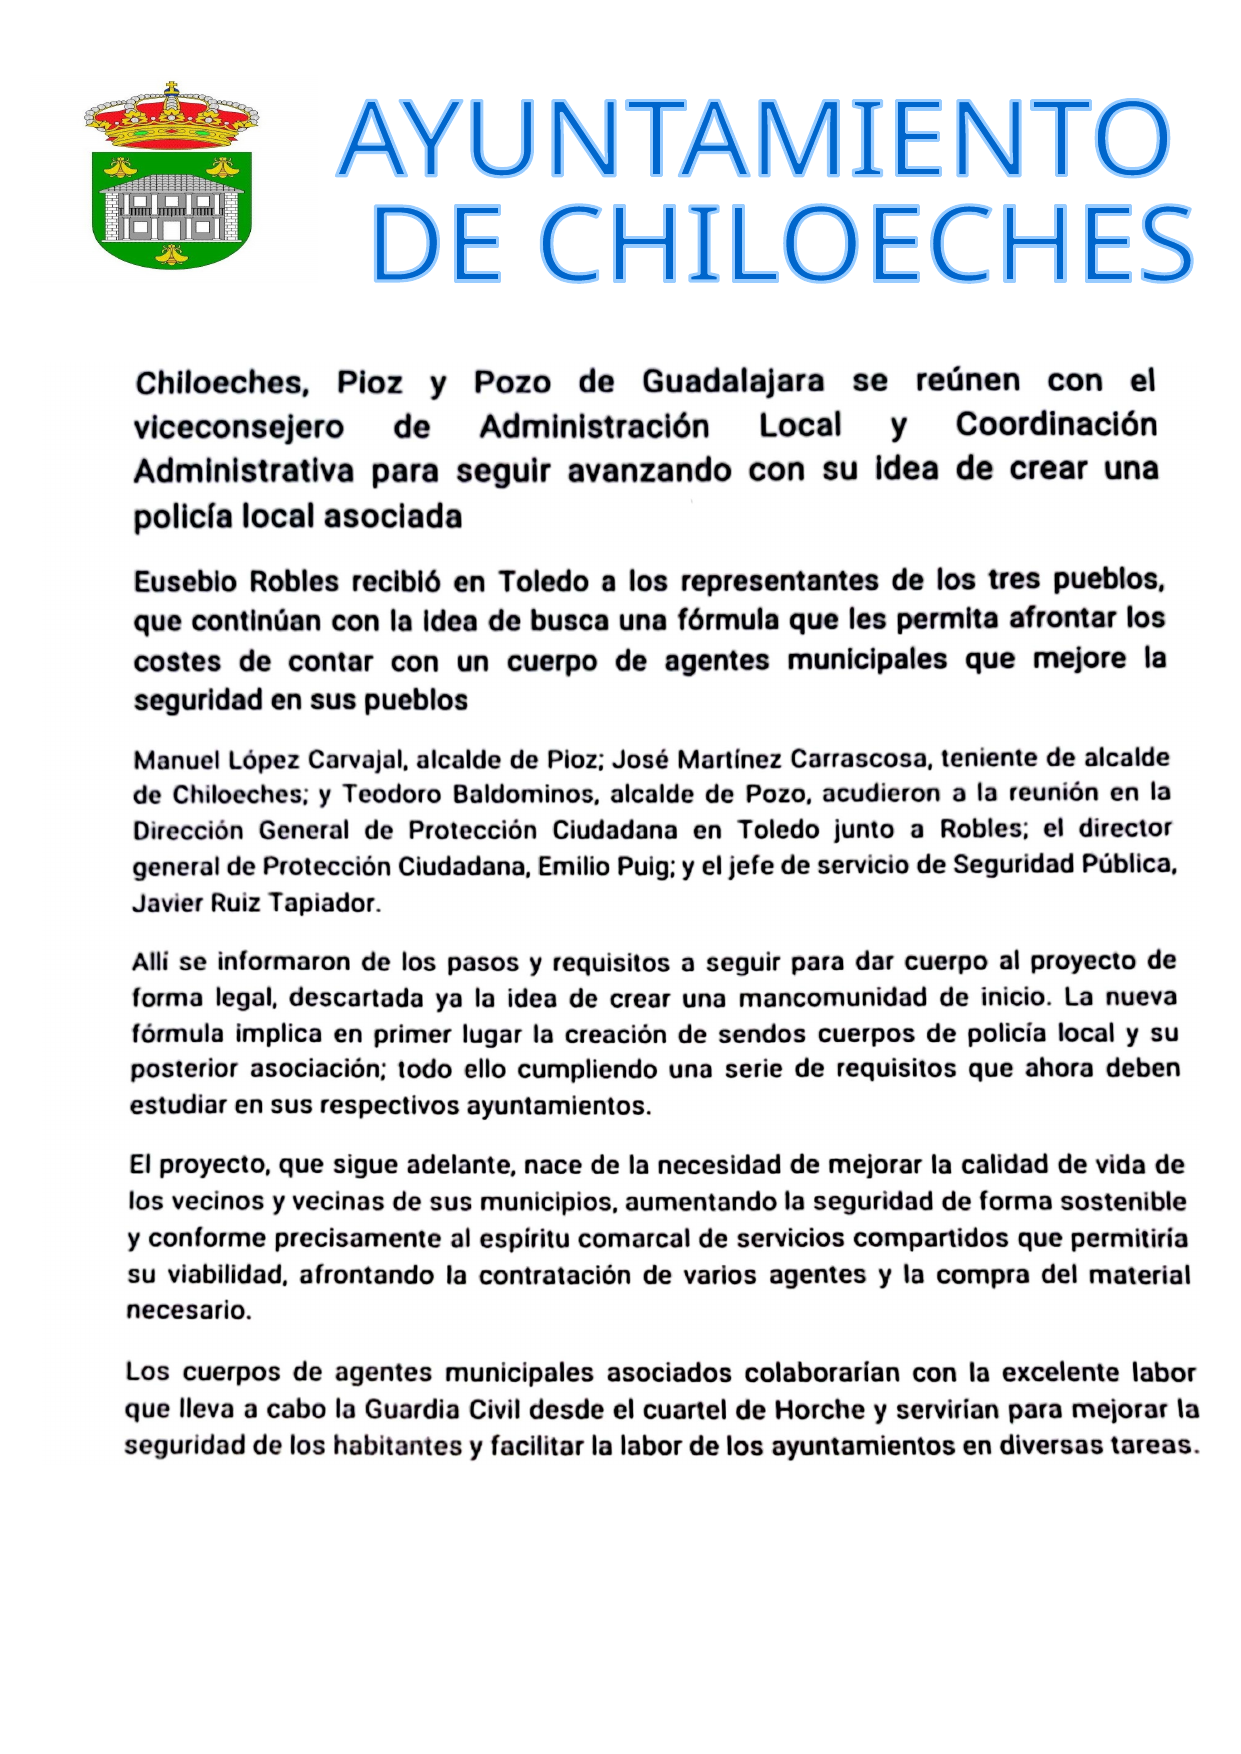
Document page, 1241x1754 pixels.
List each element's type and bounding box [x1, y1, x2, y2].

picture [41, 362, 1201, 1465]
picture [29, 75, 318, 283]
